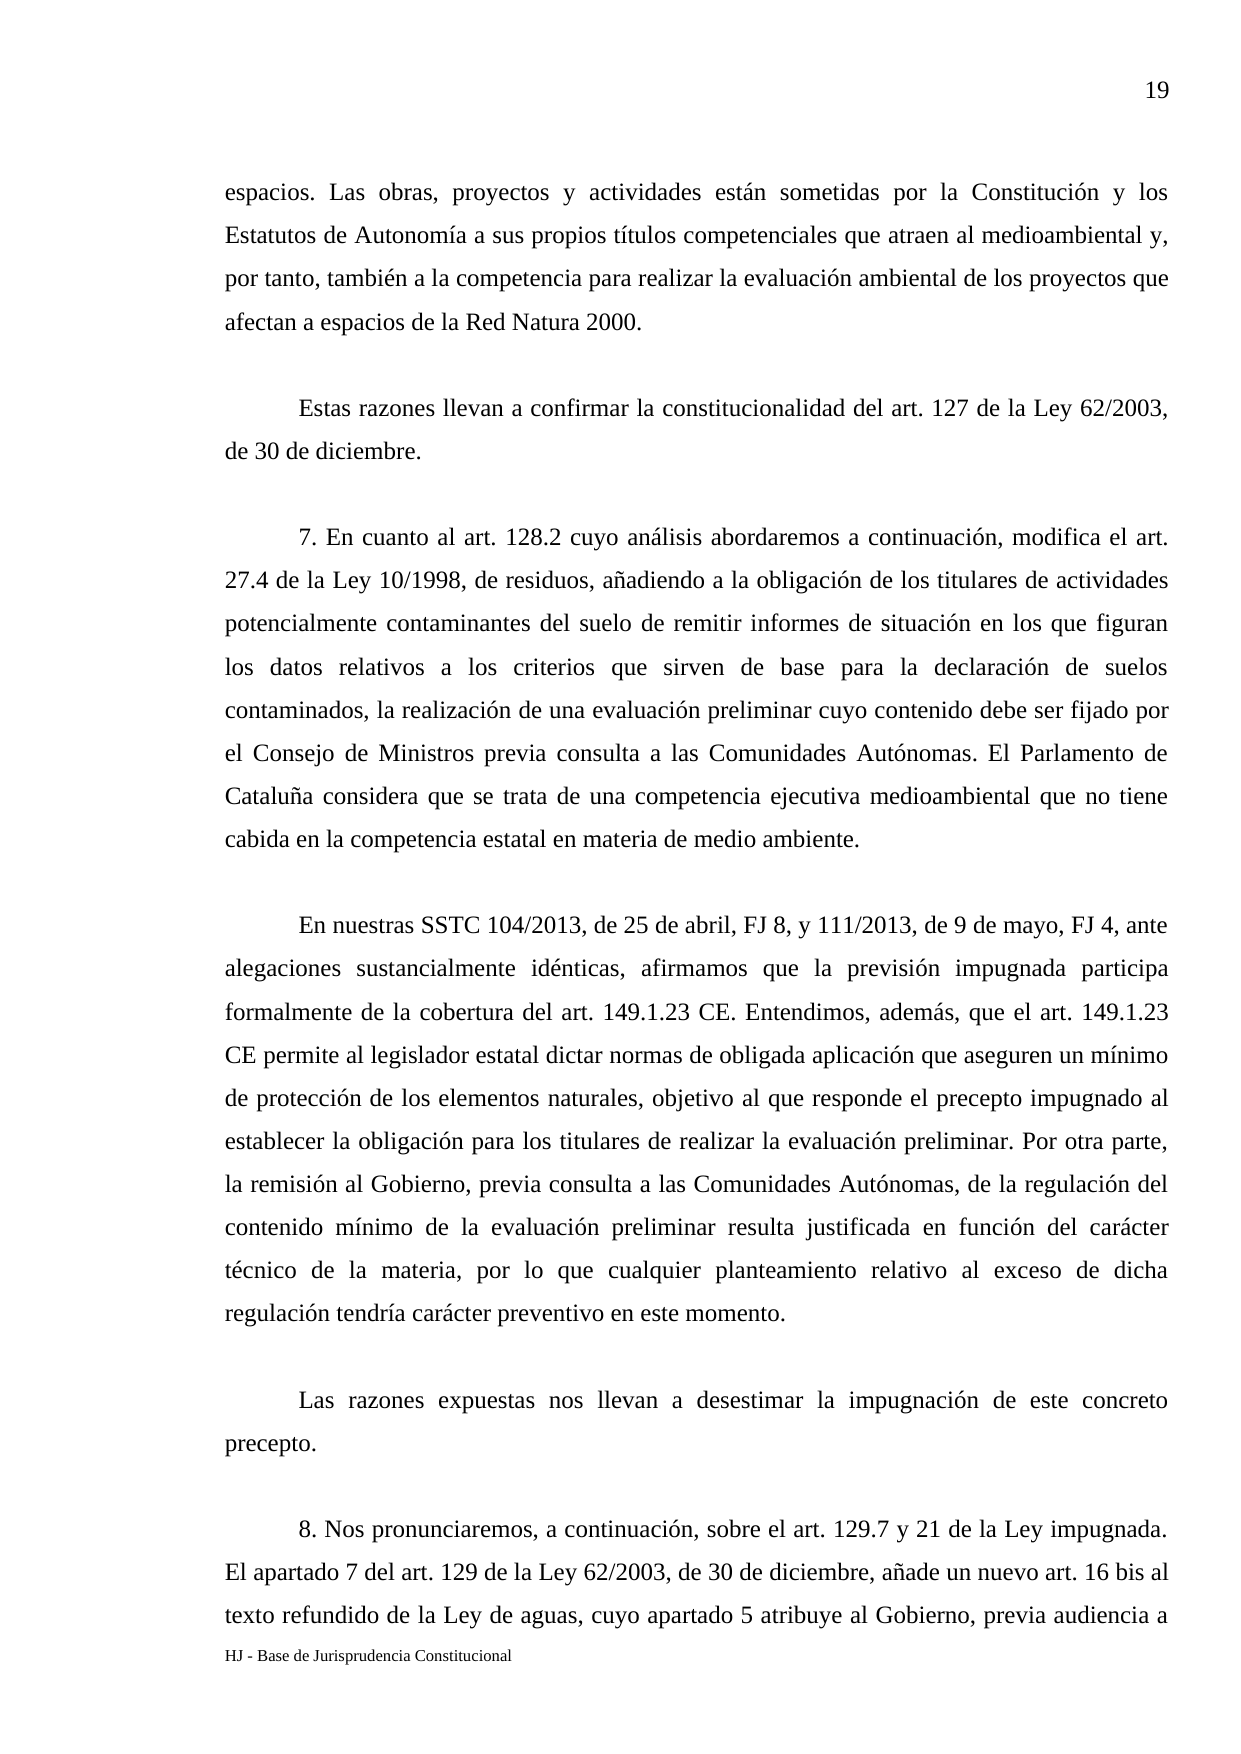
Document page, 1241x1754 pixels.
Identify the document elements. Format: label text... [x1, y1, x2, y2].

text Las razones expuestas nos llevan a desestimar la impugnación de este concreto precepto. [224, 1385, 1169, 1457]
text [224, 1514, 1169, 1629]
text En nuestras SSTC 104/2013, de 25 de abril, FJ 8, y 111/2013, de 9 de mayo, FJ 4, ante alegaciones sustancialmente idénticas, afirmamos que la previsión impugnada participa formalmente de la cobertura del art. 149.1.23 CE. Entendimos, además, que el art. 149.1.23 CE permite al legislador estatal dictar normas de obligada aplicación que aseguren un mínimo de protección de los elementos naturales, objetivo al que responde el precepto impugnado al establecer la obligación para los titulares de realizar la evaluación preliminar. Por otra parte, la remisión al Gobierno, previa consulta a las Comunidades Autónomas, de la regulación del contenido mínimo de la evaluación preliminar resulta justificada en función del carácter técnico de la materia, por lo que cualquier planteamiento relativo al exceso de dicha regulación tendría carácter preventivo en este momento. [224, 910, 1169, 1327]
text 7. En cuanto al art. 128.2 cuyo análisis abordaremos a continuación, modifica el art. 27.4 de la Ley 10/1998, de residuos, añadiendo a la obligación de los titulares de actividades potencialmente contaminantes del suelo de remitir informes de situación en los que figuran los datos relativos a los criterios que sirven de base para la declaración de suelos contaminados, la realización de una evaluación preliminar cuyo contenido debe ser fijado por el Consejo de Ministros previa consulta a las Comunidades Autónomas. El Parlamento de Cataluña considera que se trata de una competencia ejecutiva medioambiental que no tiene cabida en la competencia estatal en materia de medio ambiente. [224, 522, 1169, 853]
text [224, 177, 1169, 335]
text Estas razones llevan a confirmar la constitucionalidad del art. 127 de la Ley 62/2003, de 30 de diciembre. [224, 393, 1169, 465]
